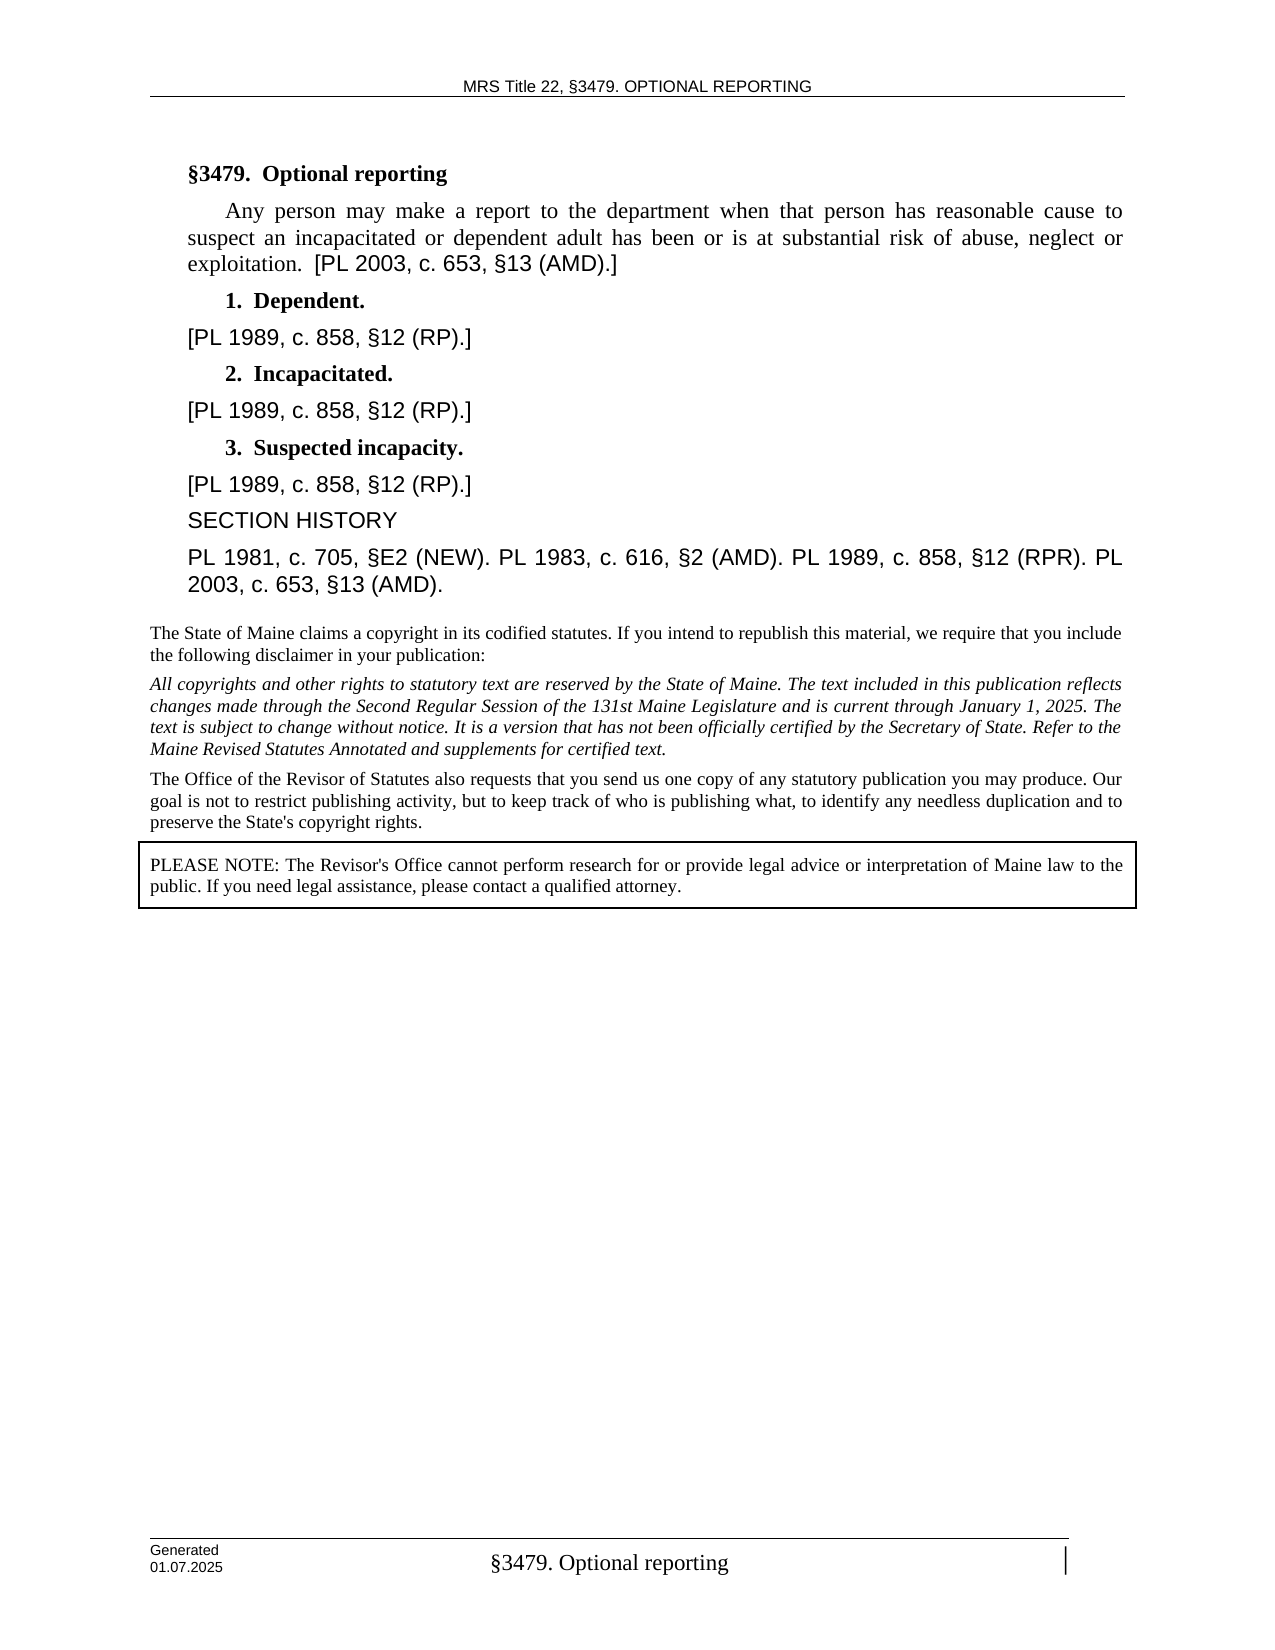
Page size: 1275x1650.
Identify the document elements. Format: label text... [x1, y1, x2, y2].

text 3. Suspected incapacity. [187, 434, 1125, 460]
text 1. Dependent. [187, 287, 1125, 313]
text Any person may make a report to the department when that person has reasonable cause to suspect an incapacitated or dependent adult has been or is at substantial risk of abuse, neglect or exploitation. [PL 2003, c. 653, §13 (AMD).] [187, 197, 1125, 276]
text [PL 1989, c. 858, §12 (RP).] [187, 397, 1125, 423]
text The Office of the Revisor of Statutes also requests that you send us one copy of any statutory publication you may produce. Our goal is not to restrict publishing activity, but to keep track of who is publishing what, to identify any needless duplication and to preserve the State's copyright rights. [150, 768, 1125, 833]
text SECTION HISTORY [187, 507, 1125, 534]
text [PL 1989, c. 858, §12 (RP).] [187, 471, 1125, 497]
text The State of Maine claims a copyright in its codified statutes. If you intend to republish this material, we require that you include the following disclaimer in your publication: [150, 622, 1125, 665]
text §3479. Optional reporting [187, 160, 1125, 187]
text PL 1981, c. 705, §E2 (NEW). PL 1983, c. 616, §2 (AMD). PL 1989, c. 858, §12 (RPR). PL 2003, c. 653, §13 (AMD). [187, 544, 1125, 597]
text 2. Incapacitated. [187, 360, 1125, 387]
text All copyrights and other rights to statutory text are reserved by the State of Maine. The text included in this publication reflects changes made through the Second Regular Session of the 131st Maine Legislature and is current through January 1, 2025 . The text is subject to change without notice. It is a version that has not been officially certified by the Secretary of State. Refer to the Maine Revised Statutes Annotated and supplements for certified text. [150, 673, 1125, 759]
text PLEASE NOTE: The Revisor's Office cannot perform research for or provide legal advice or interpretation of Maine law to the public. If you need legal assistance, please contact a qualified attorney. [140, 843, 1135, 907]
text [PL 1989, c. 858, §12 (RP).] [187, 323, 1125, 350]
